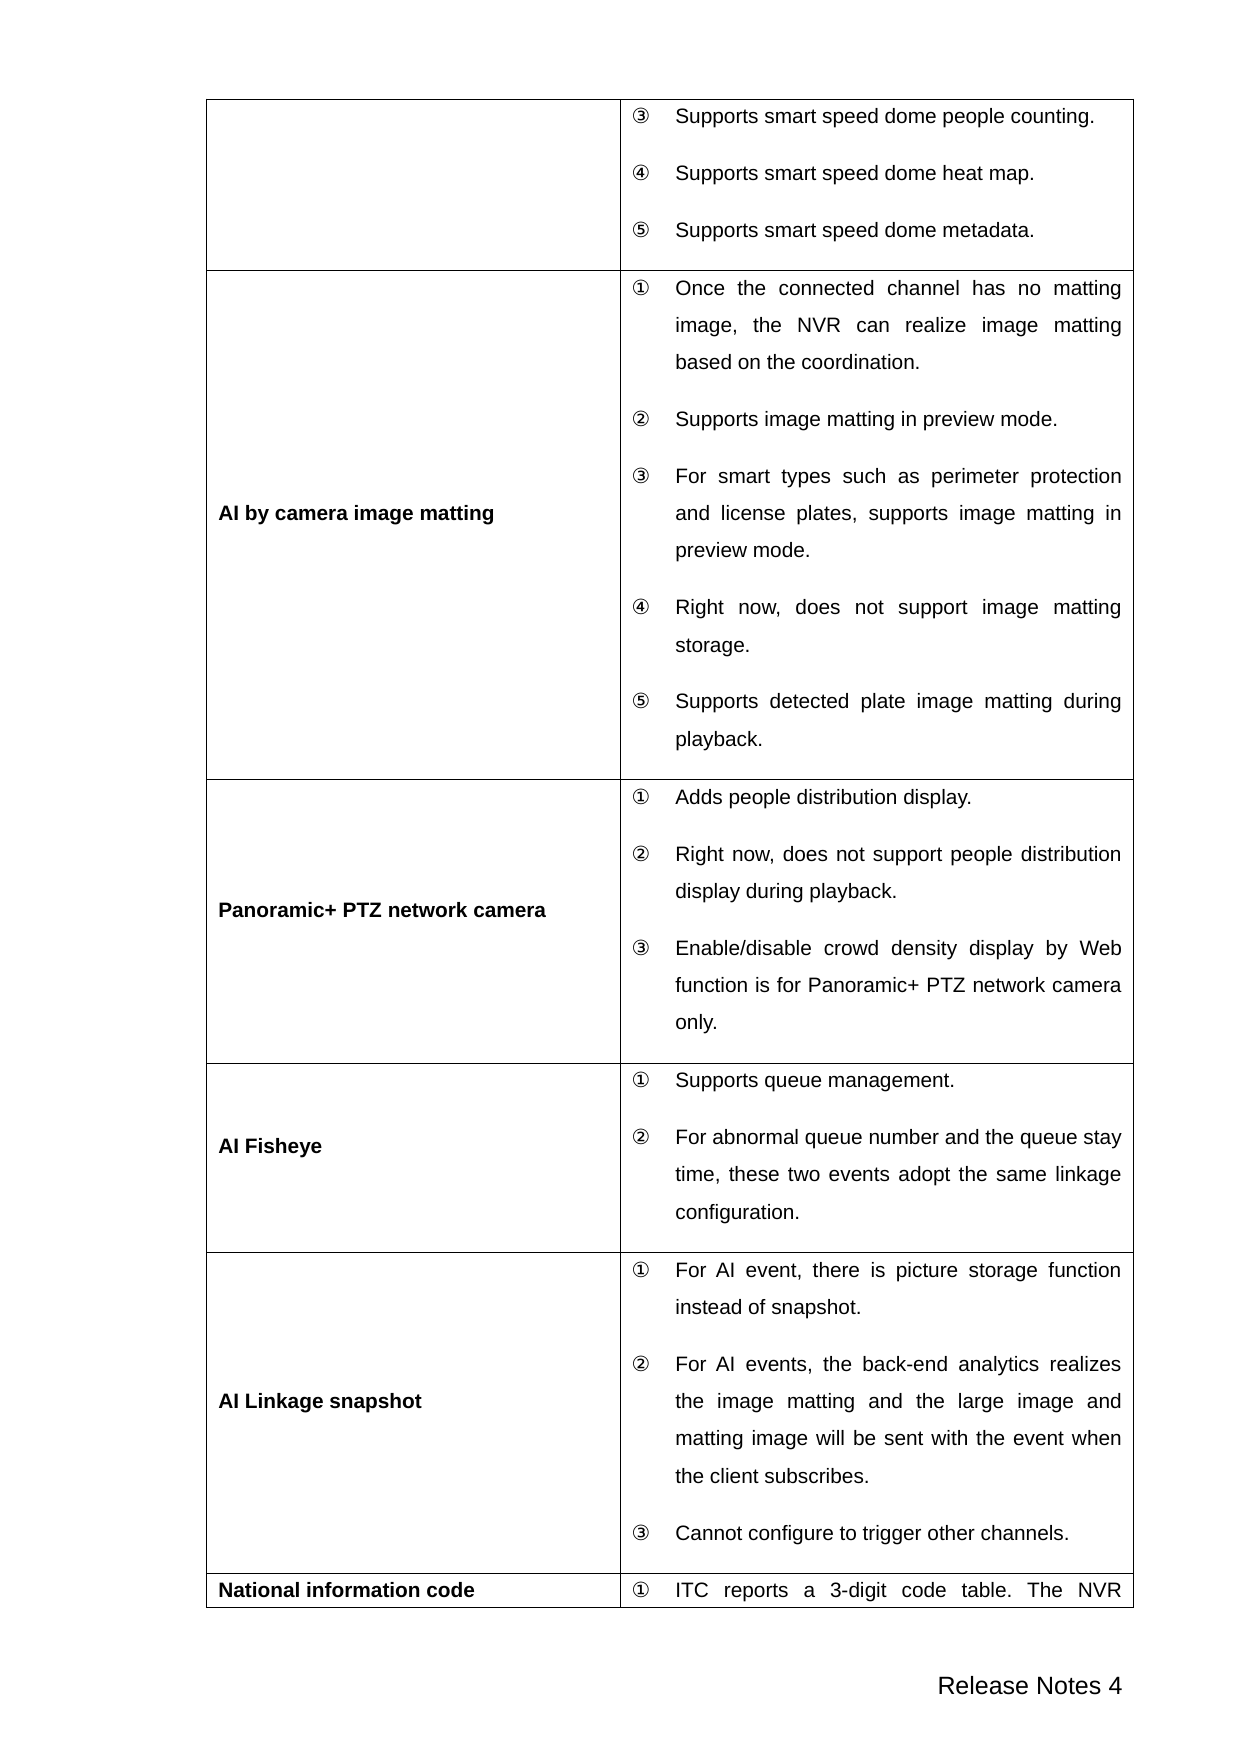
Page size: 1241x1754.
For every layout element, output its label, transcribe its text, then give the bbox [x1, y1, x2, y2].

table_cell AI Linkage snapshot [207, 1253, 620, 1573]
table_cell Panoramic+ PTZ network camera [207, 780, 620, 1063]
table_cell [207, 1574, 620, 1607]
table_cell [621, 100, 1133, 270]
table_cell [207, 100, 620, 270]
table_cell Once the connected channel has no matting image, the NVR can realize image matting based on the coordination. Supports image matting in preview mode. For smart types such as perimeter protection and license plates, supports image matting in preview mode. Right now, does not support image matting storage. Supports detected plate image matting during playback. [621, 271, 1133, 779]
table_cell Adds people distribution display. Right now, does not support people distribution display during playback. Enable/disable crowd density display by Web function is for Panoramic+ PTZ network camera only. [621, 780, 1133, 1063]
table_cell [621, 1574, 1133, 1607]
table_cell AI by camera image matting [207, 271, 620, 779]
table_cell Supports queue management. For abnormal queue number and the queue stay time, these two events adopt the same linkage configuration. [621, 1064, 1133, 1252]
table_cell AI Fisheye [207, 1064, 620, 1252]
table_cell For AI event, there is picture storage function instead of snapshot. For AI events, the back-end analytics realizes the image matting and the large image and matting image will be sent with the event when the client subscribes. Cannot configure to trigger other channels. [621, 1253, 1133, 1573]
